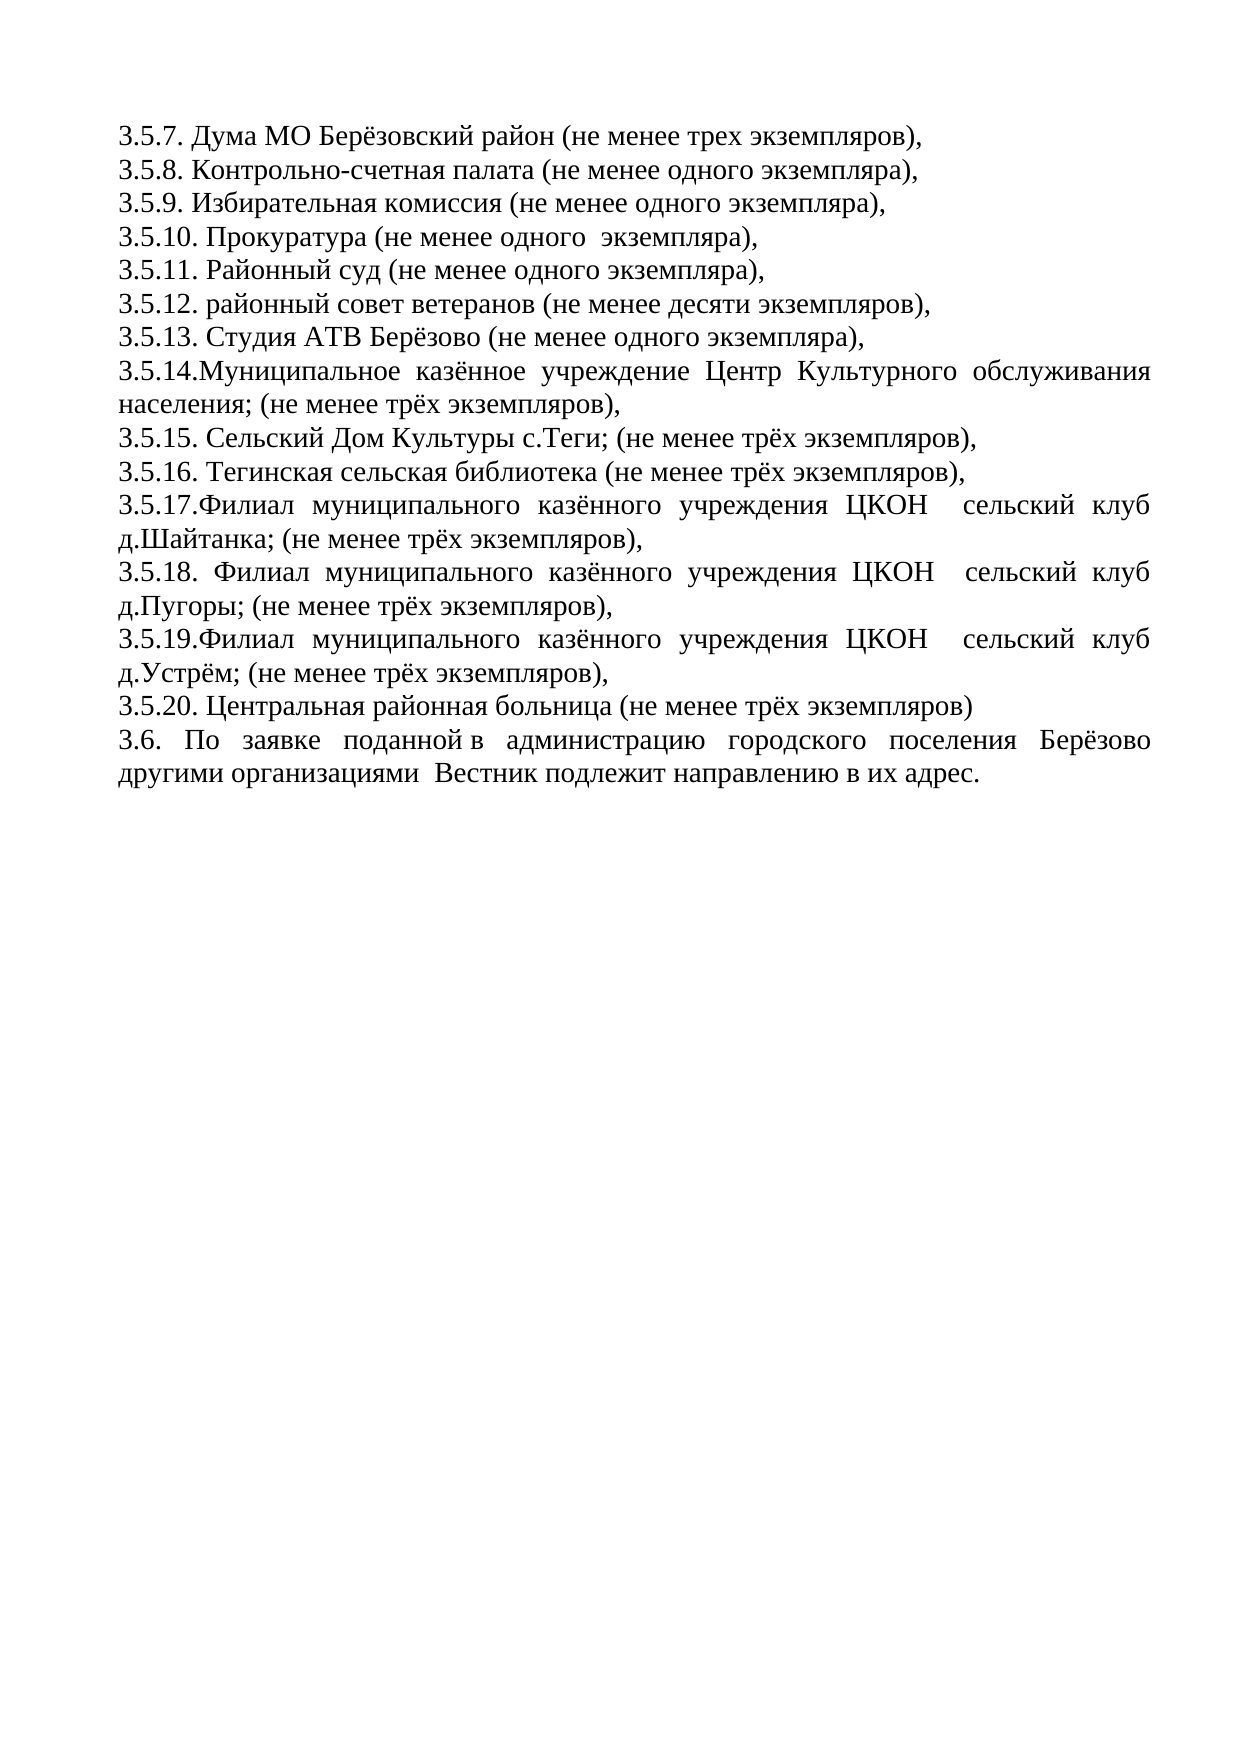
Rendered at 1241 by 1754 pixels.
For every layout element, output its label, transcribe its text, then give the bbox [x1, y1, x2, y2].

text 3.6. По заявке поданной в администрацию городского поселения Берёзово другими организациями Вестник подлежит направлению в их адрес. [118, 722, 1152, 789]
text 3.5.17.Филиал муниципального казённого учреждения ЦКОН сельский клуб д.Шайтанка; (не менее трёх экземпляров), [118, 487, 1152, 554]
text 3.5.8. Контрольно-счетная палата (не менее одного экземпляра), [118, 152, 1152, 185]
text 3.5.14.Муниципальное казённое учреждение Центр Культурного обслуживания населения; (не менее трёх экземпляров), [118, 353, 1152, 420]
text 3.5.11. Районный суд (не менее одного экземпляра), [118, 252, 1152, 286]
text 3.5.16. Тегинская сельская библиотека (не менее трёх экземпляров), [118, 454, 1152, 487]
text 3.5.10. Прокуратура (не менее одного экземпляра), [118, 219, 1152, 252]
text 3.5.12. районный совет ветеранов (не менее десяти экземпляров), [118, 286, 1152, 319]
text 3.5.13. Студия АТВ Берёзово (не менее одного экземпляра), [118, 319, 1152, 353]
text 3.5.18. Филиал муниципального казённого учреждения ЦКОН сельский клуб д.Пугоры; (не менее трёх экземпляров), [118, 554, 1152, 621]
text 3.5.9. Избирательная комиссия (не менее одного экземпляра), [118, 185, 1152, 219]
text 3.5.20. Центральная районная больница (не менее трёх экземпляров) [118, 688, 1152, 722]
text 3.5.7. Дума МО Берёзовский район (не менее трех экземпляров), [118, 118, 1152, 152]
text 3.5.15. Сельский Дом Культуры с.Теги; (не менее трёх экземпляров), [118, 420, 1152, 454]
text 3.5.19.Филиал муниципального казённого учреждения ЦКОН сельский клуб д.Устрём; (не менее трёх экземпляров), [118, 621, 1152, 688]
